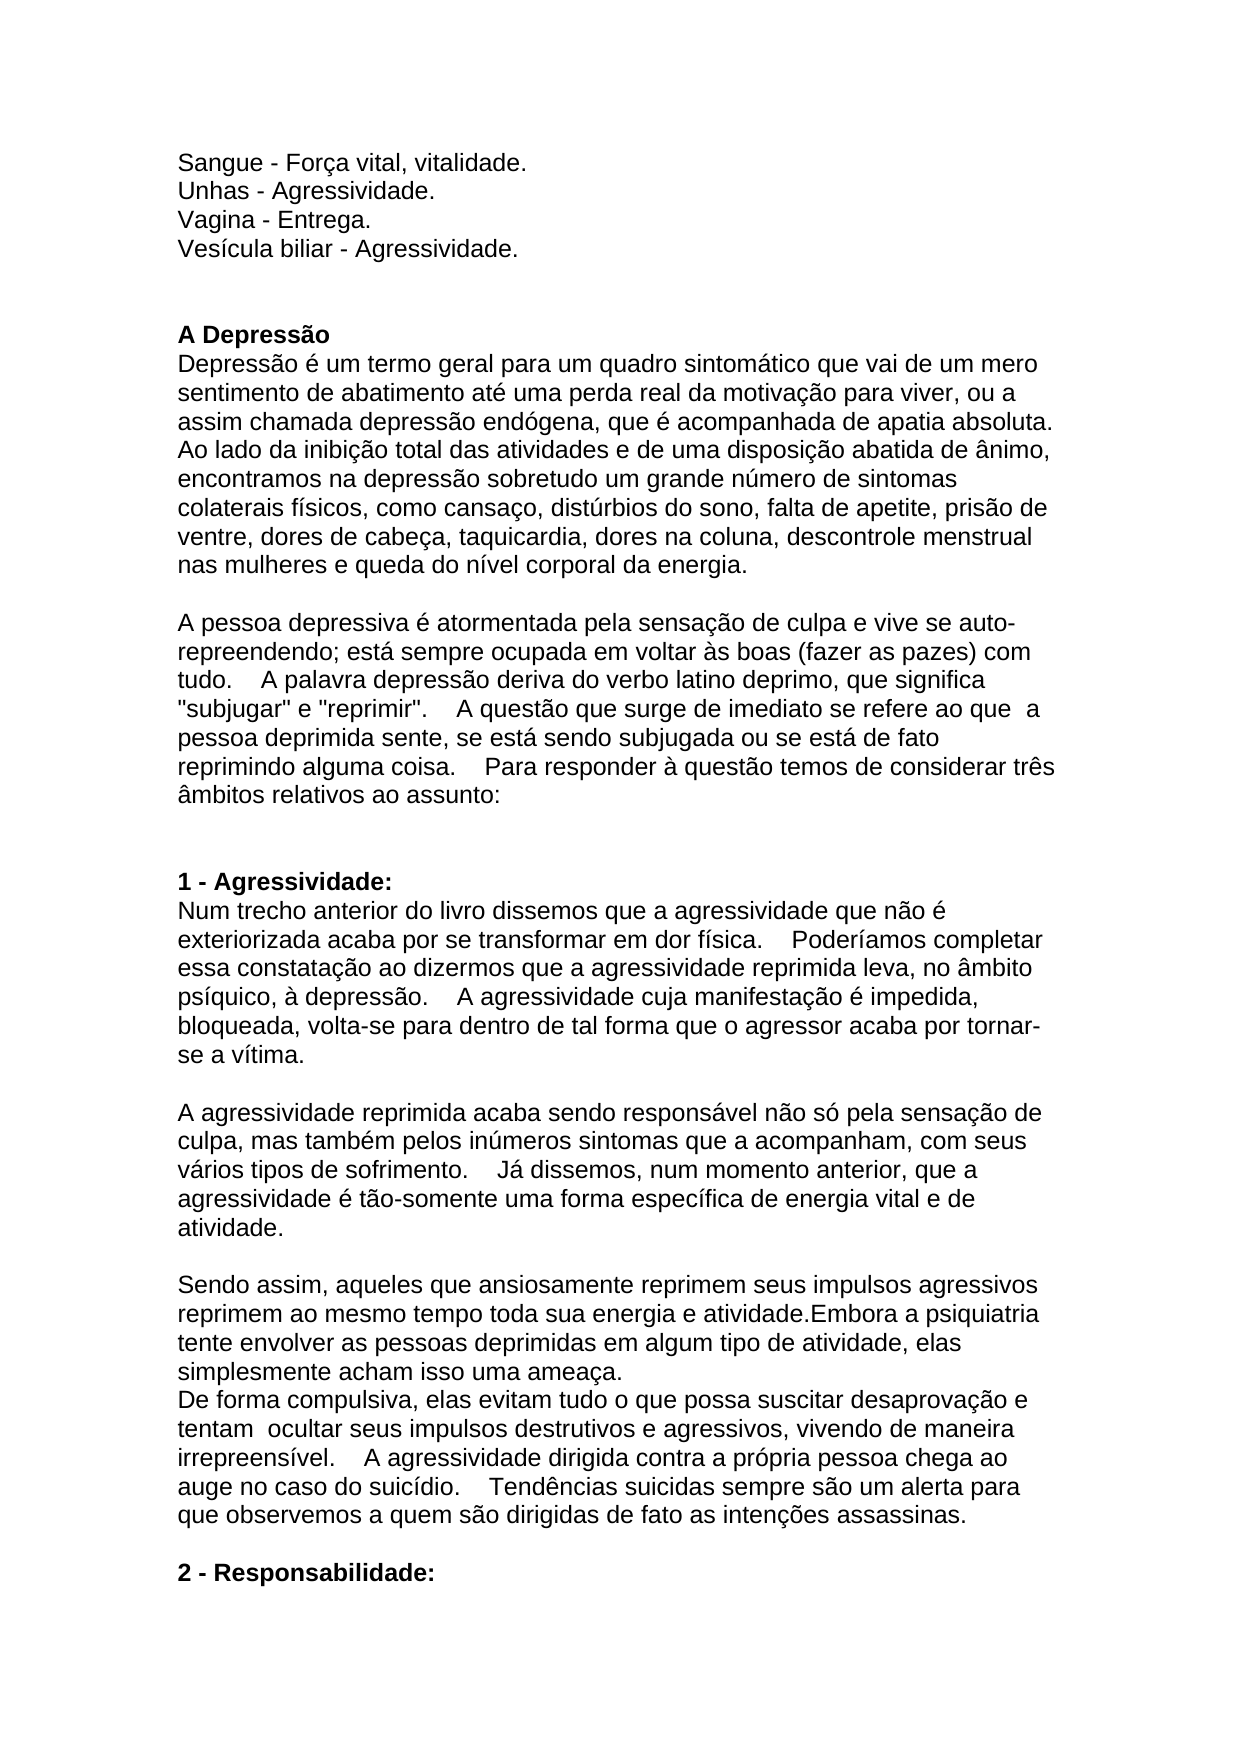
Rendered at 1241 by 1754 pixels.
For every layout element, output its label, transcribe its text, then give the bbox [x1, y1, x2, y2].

text A Depressão Depressão é um termo geral para um quadro sintomático que vai de um mero sentimento de abatimento até uma perda real da motivação para viver, ou a assim chamada depressão endógena, que é acompanhada de apatia absoluta. Ao lado da inibição total das atividades e de uma disposição abatida de ânimo, encontramos na depressão sobretudo um grande número de sintomas colaterais físicos, como cansaço, distúrbios do sono, falta de apetite, prisão de ventre, dores de cabeça, taquicardia, dores na coluna, descontrole menstrual nas mulheres e queda do nível corporal da energia. A pessoa depressiva é atormentada pela sensação de culpa e vive se auto-repreendendo; está sempre ocupada em voltar às boas (fazer as pazes) com tudo. A palavra depressão deriva do verbo latino deprimo, que significa "subjugar" e "reprimir". A questão que surge de imediato se refere ao que a pessoa deprimida sente, se está sendo subjugada ou se está de fato reprimindo alguma coisa. Para responder à questão temos de considerar três âmbitos relativos ao assunto: [177, 292, 1063, 809]
text A agressividade reprimida acaba sendo responsável não só pela sensação de culpa, mas também pelos inúmeros sintomas que a acompanham, com seus vários tipos de sofrimento. Já dissemos, num momento anterior, que a agressividade é tão-somente uma forma específica de energia vital e de atividade. [177, 1098, 1063, 1241]
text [177, 148, 1063, 263]
text 1 - Agressividade: Num trecho anterior do livro dissemos que a agressividade que não é exteriorizada acaba por se transformar em dor física. Poderíamos completar essa constatação ao dizermos que a agressividade reprimida leva, no âmbito psíquico, à depressão. A agressividade cuja manifestação é impedida, bloqueada, volta-se para dentro de tal forma que o agressor acaba por tornar-se a vítima. [177, 838, 1063, 1068]
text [177, 1271, 1063, 1587]
